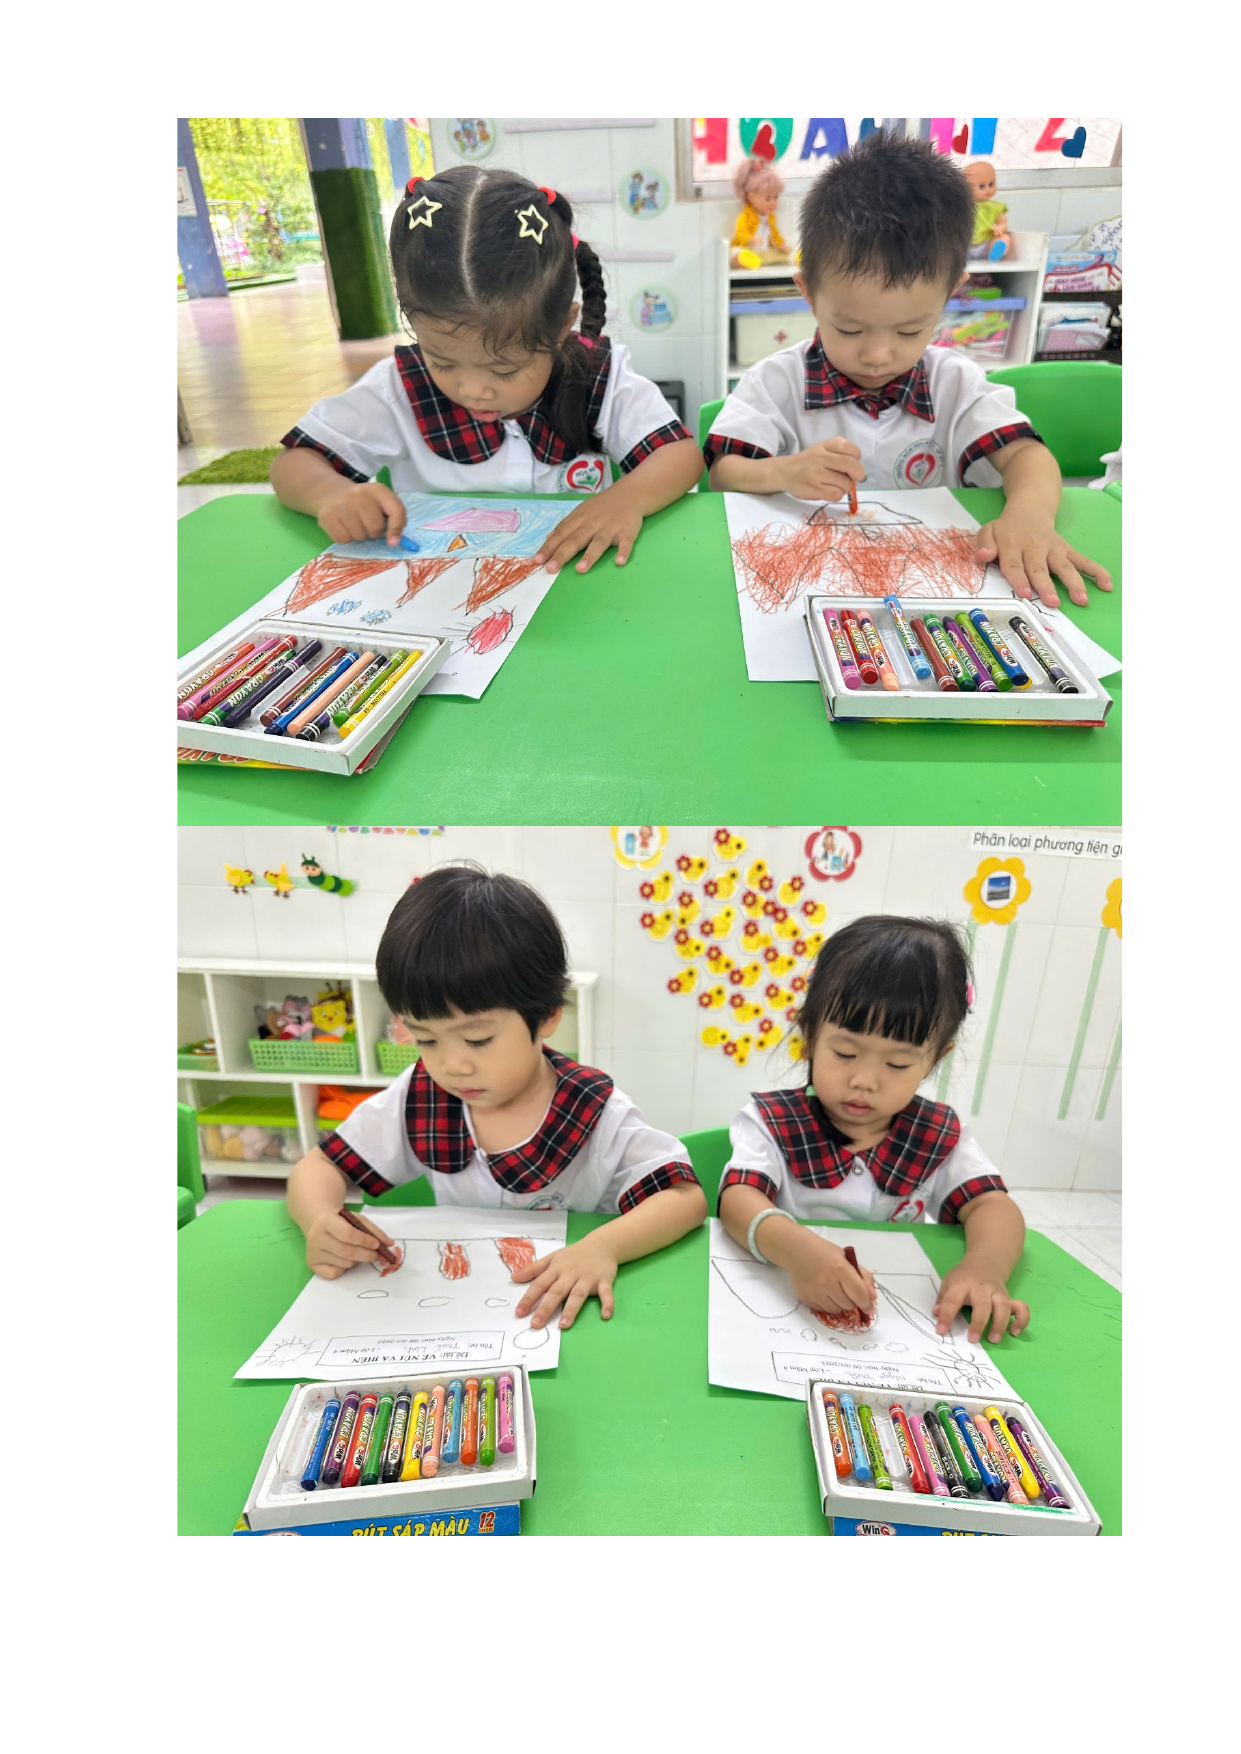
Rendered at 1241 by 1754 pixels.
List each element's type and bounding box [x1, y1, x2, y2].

picture [177, 118, 1123, 1536]
